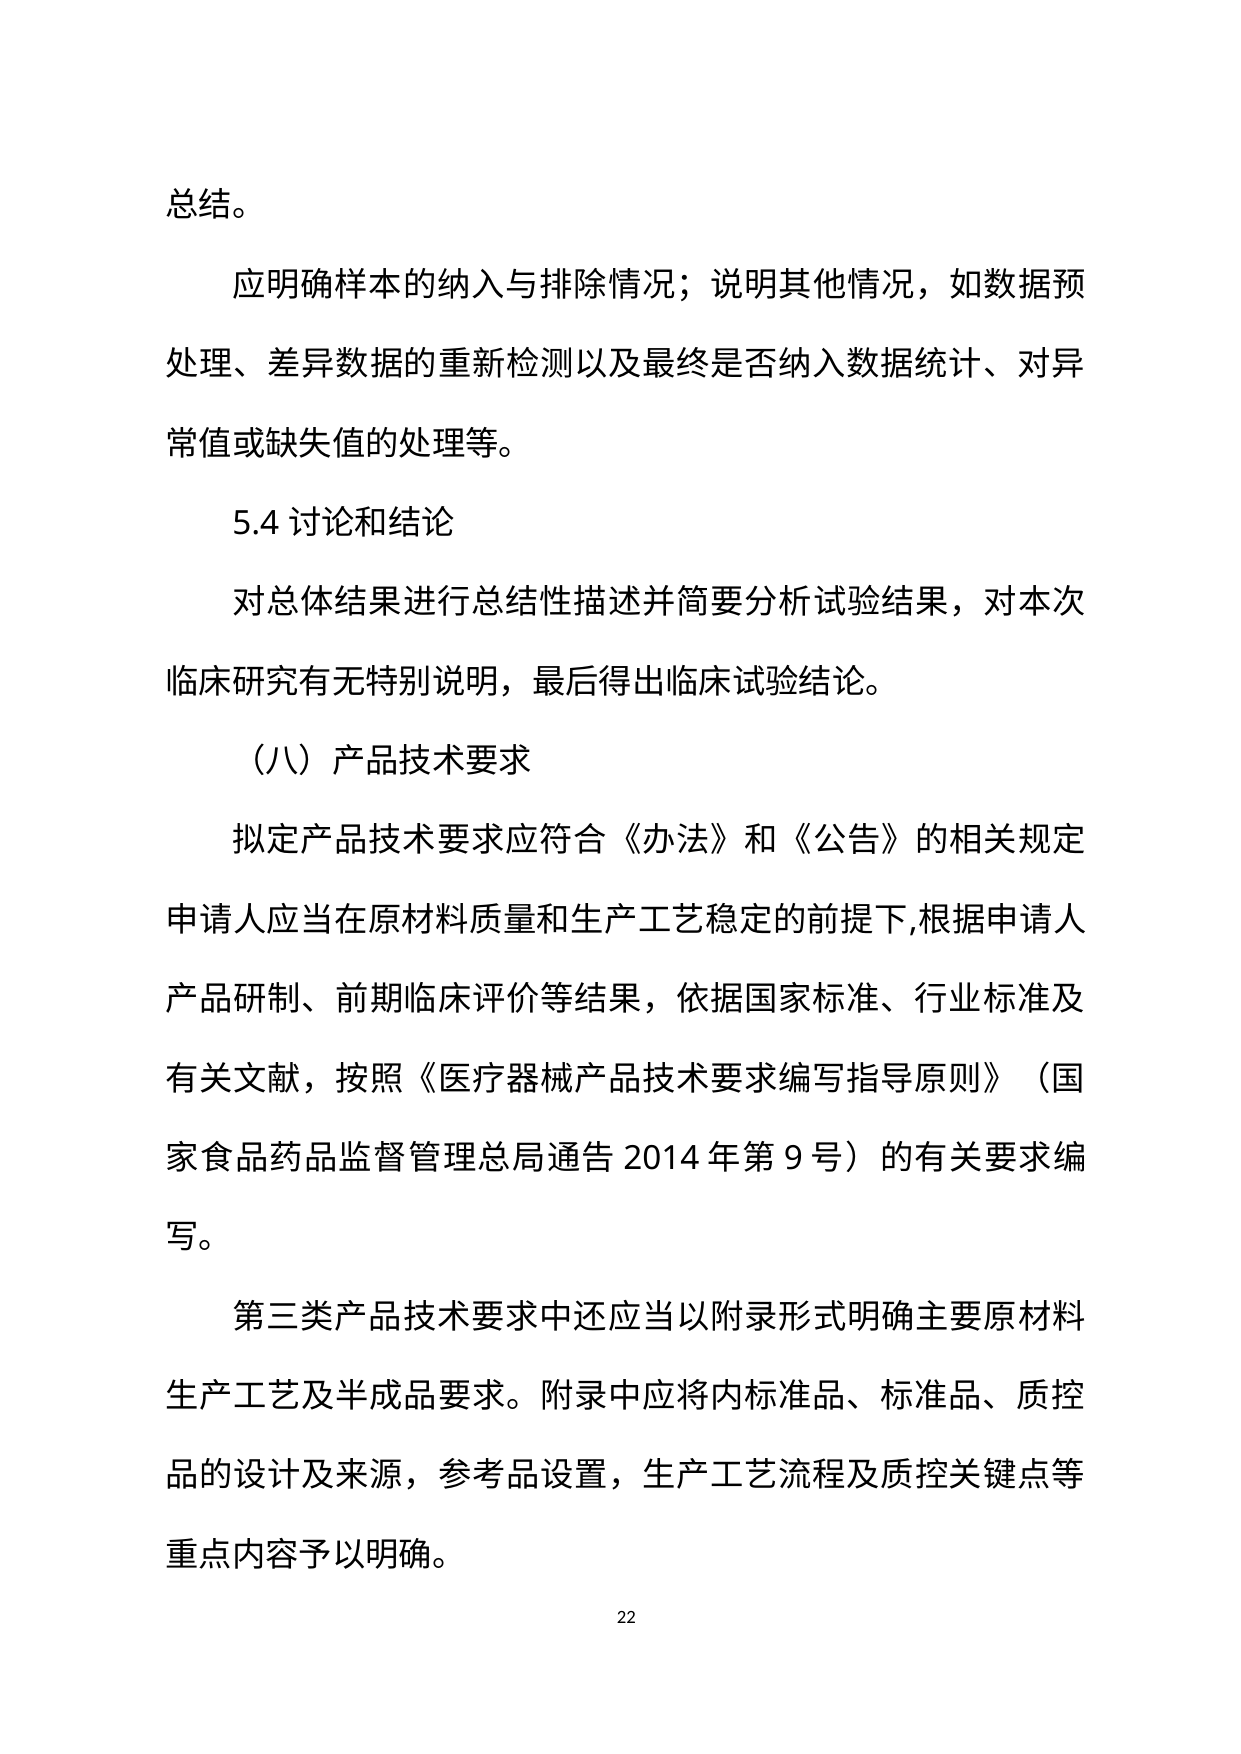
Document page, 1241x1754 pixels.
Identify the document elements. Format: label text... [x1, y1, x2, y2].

text 拟定产品技术要求应符合《办法》和《公告》的相关规定。申请人应当在原材料质量和生产工艺稳定的前提下,根据申请人产品研制、前期临床评价等结果，依据国家标准、行业标准及有关文献，按照《医疗器械产品技术要求编写指导原则》（国家食品药品监督管理总局通告2014年第9号）的有关要求编写。 [165, 798, 1087, 1274]
text 5.4 讨论和结论 [165, 480, 1087, 559]
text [165, 163, 1087, 242]
text 对总体结果进行总结性描述并简要分析试验结果，对本次临床研究有无特别说明，最后得出临床试验结论。 [165, 559, 1087, 718]
text 第三类产品技术要求中还应当以附录形式明确主要原材料、生产工艺及半成品要求。附录中应将内标准品、标准品、质控品的设计及来源，参考品设置，生产工艺流程及质控关键点等重点内容予以明确。 [165, 1274, 1087, 1591]
text 应明确样本的纳入与排除情况；说明其他情况，如数据预处理、差异数据的重新检测以及最终是否纳入数据统计、对异常值或缺失值的处理等。 [165, 242, 1087, 480]
text （八）产品技术要求 [165, 718, 1087, 798]
